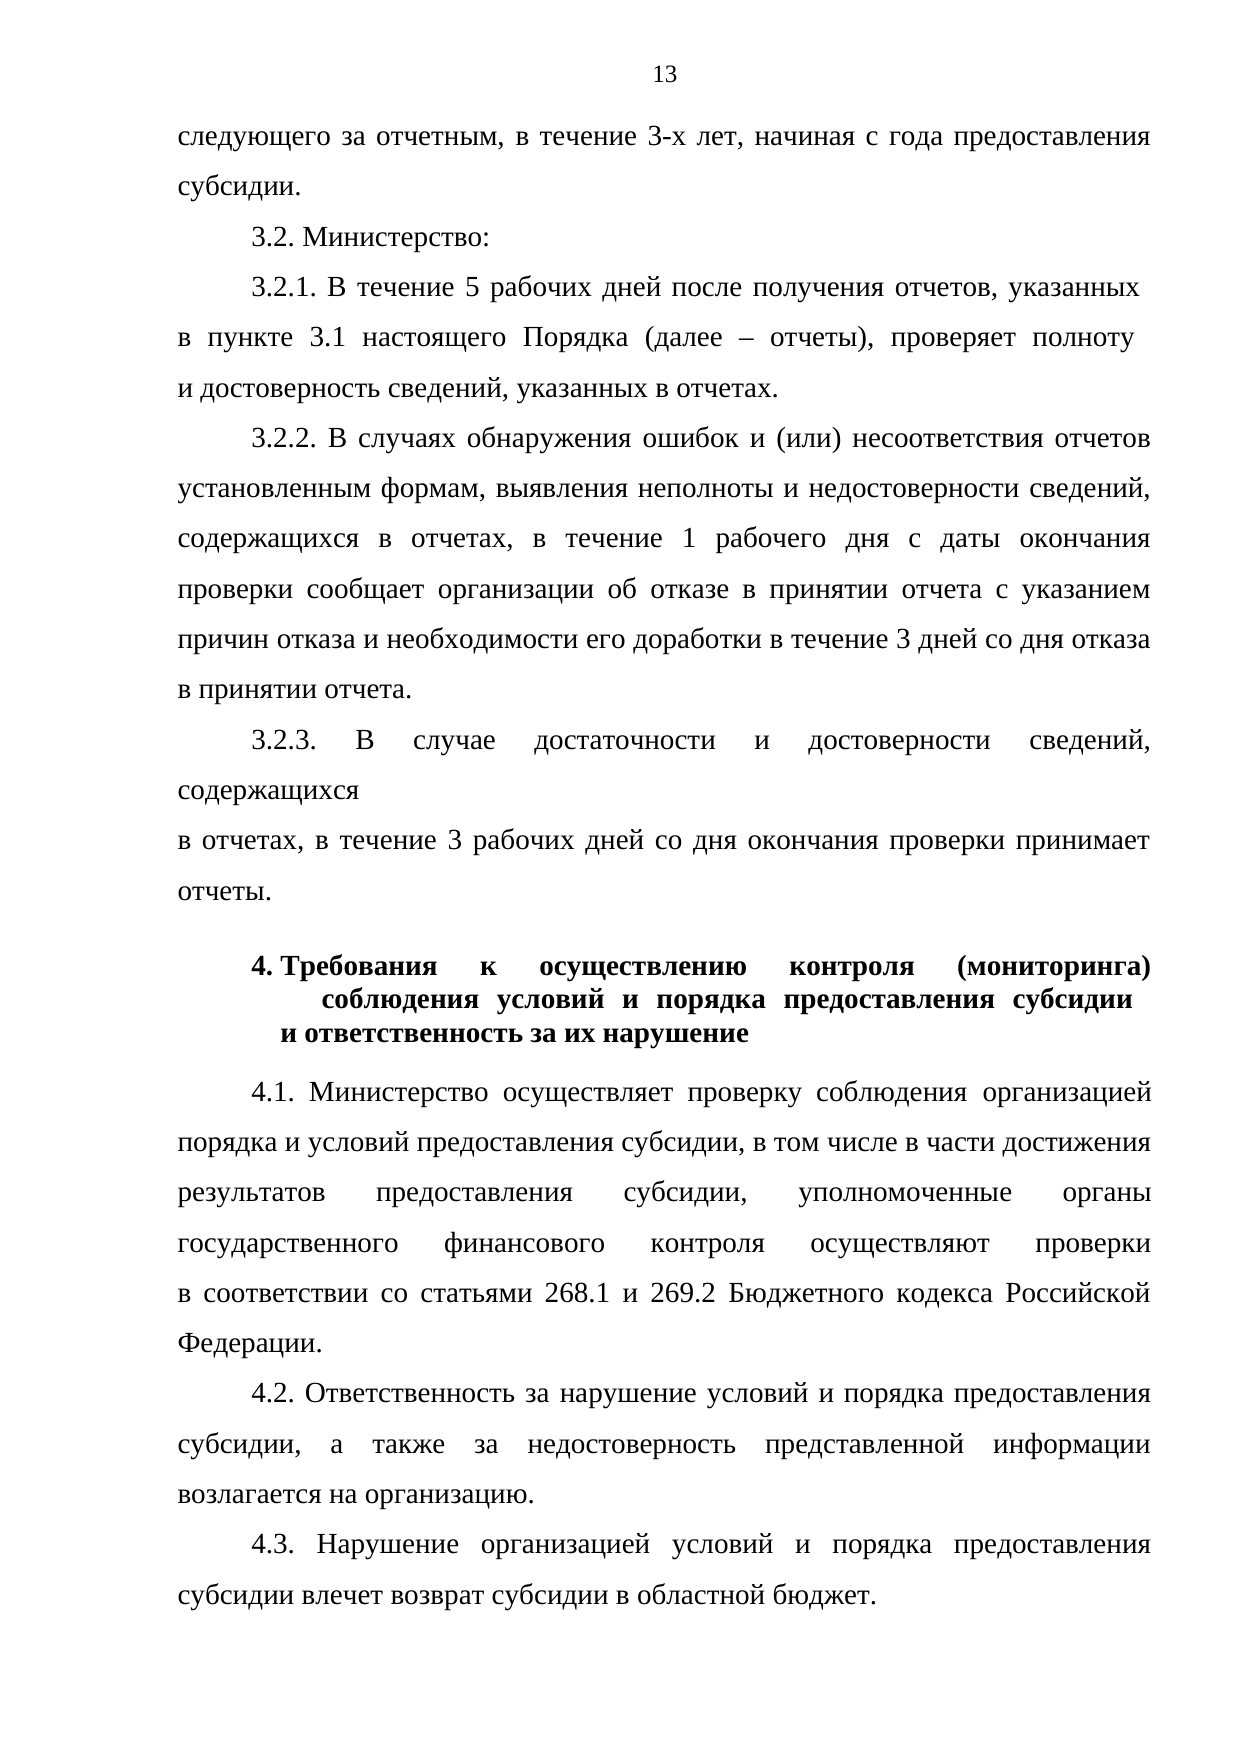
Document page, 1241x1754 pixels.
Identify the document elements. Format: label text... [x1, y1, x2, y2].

text 3.2. Министерство: [177, 219, 1152, 252]
text 3.2.2. В случаях обнаружения ошибок и (или) несоответствия отчетов установленным формам, выявления неполноты и недостоверности сведений, содержащихся в отчетах, в течение 1 рабочего дня с даты окончания проверки сообщает организации об отказе в принятии отчета с указанием причин отказа и необходимости его доработки в течение 3 дней со дня отказа в принятии отчета. [177, 420, 1152, 705]
list 4.3. Нарушение организацией условий и порядка предоставления субсидии влечет возврат субсидии в областной бюджет. [177, 1527, 1152, 1610]
text 3.2.3. В случае достаточности и достоверности сведений, содержащихся в отчетах, в течение 3 рабочих дней со дня окончания проверки принимает отчеты. [177, 722, 1152, 906]
list 4.2. Ответственность за нарушение условий и порядка предоставления субсидии, а также за недостоверность представленной информации возлагается на организацию. [177, 1376, 1152, 1510]
text 4.1. Министерство осуществляет проверку соблюдения организацией порядка и условий предоставления субсидии, в том числе в части достижения результатов предоставления субсидии, уполномоченные органы государственного финансового контроля осуществляют проверки в соответствии со статьями 268.1 и 269.2 Бюджетного кодекса Российской Федерации. [177, 1074, 1152, 1359]
text 4. Требования к осуществлению контроля (мониторинга) соблюдения условий и порядка предоставления субсидии и ответственность за их нарушение [251, 948, 1152, 1049]
text 3.2.1. В течение 5 рабочих дней после получения отчетов, указанных в пункте 3.1 настоящего Порядка (далее – отчеты), проверяет полноту и достоверность сведений, указанных в отчетах. [177, 269, 1152, 403]
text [177, 118, 1152, 202]
